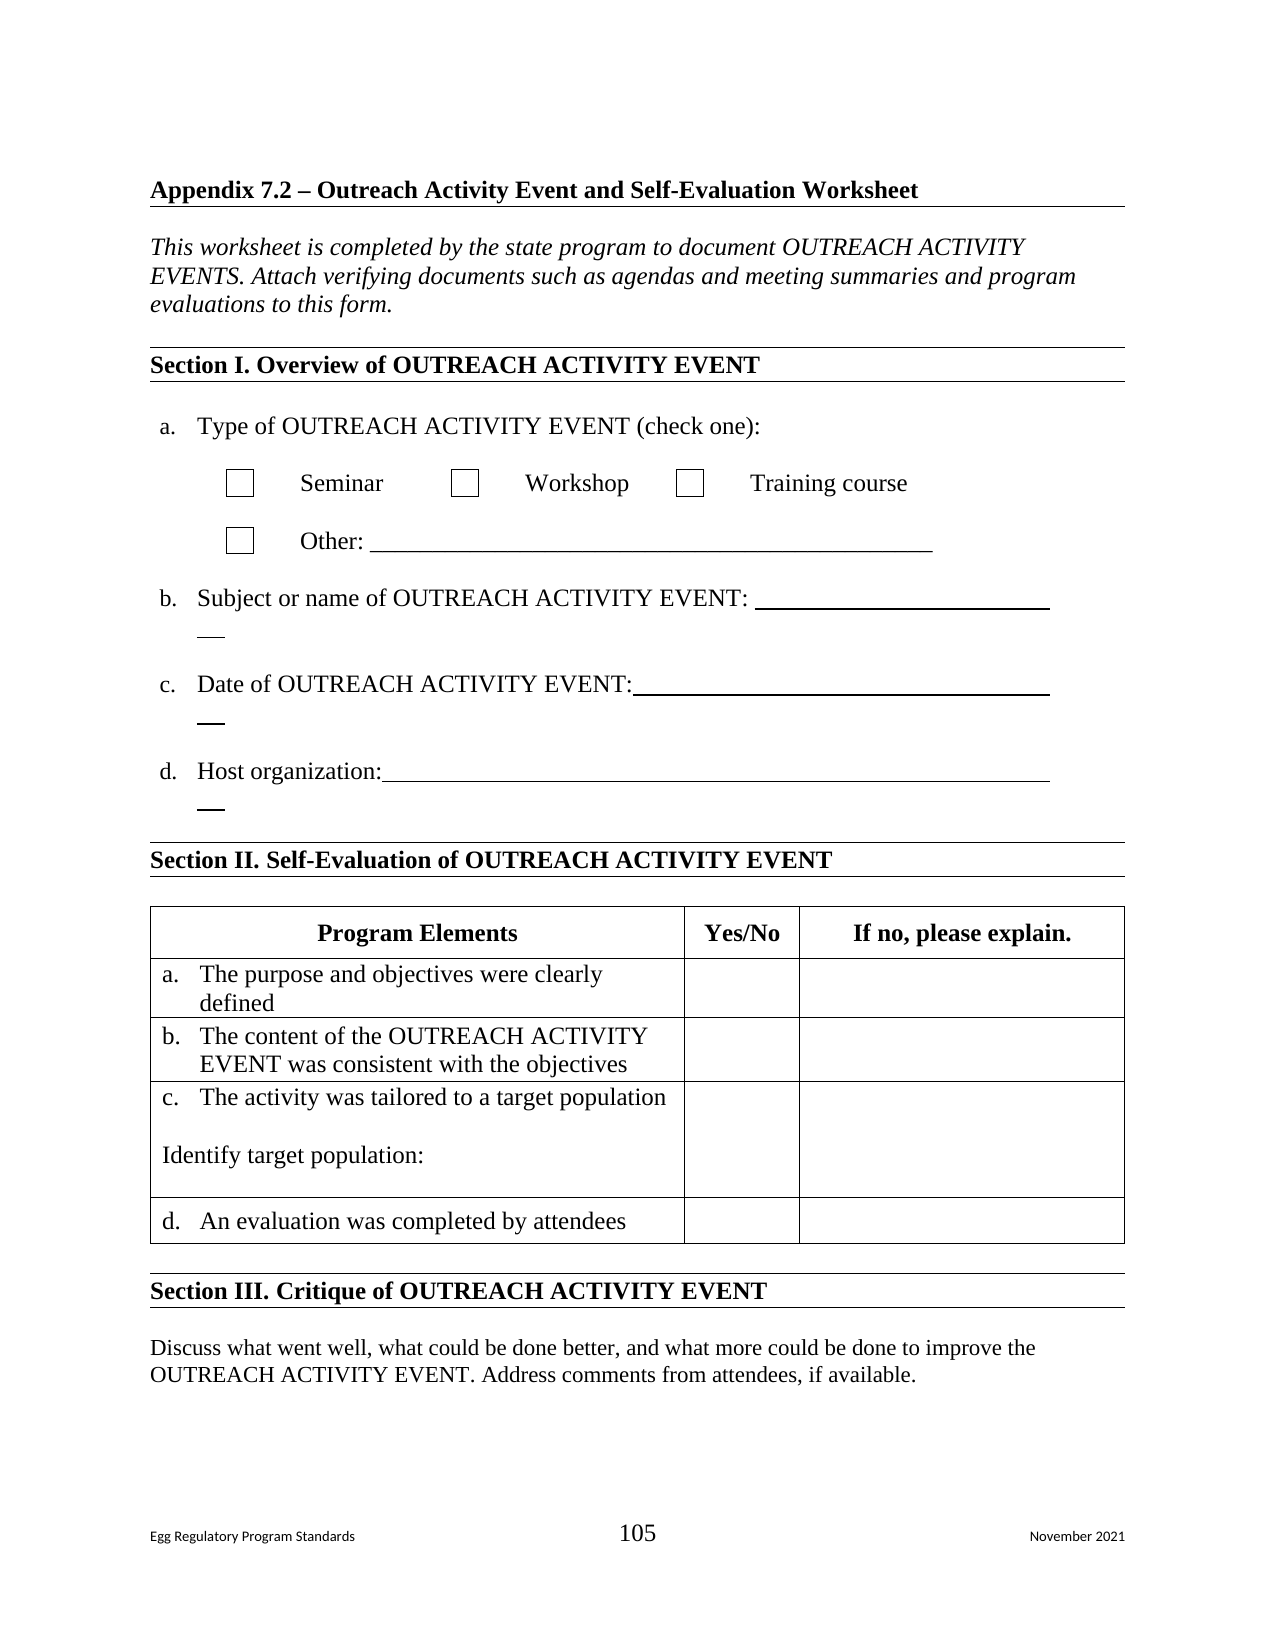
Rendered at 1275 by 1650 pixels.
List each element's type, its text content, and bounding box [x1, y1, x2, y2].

list Type of OUTREACH ACTIVITY EVENT (check one): [159, 411, 1125, 439]
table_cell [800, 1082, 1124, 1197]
text Section II. Self-Evaluation of OUTREACH ACTIVITY EVENT [150, 843, 1125, 876]
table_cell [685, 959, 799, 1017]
text Other: _____________________________________________ [150, 526, 1125, 554]
text Section III. Critique of OUTREACH ACTIVITY EVENT [150, 1274, 1125, 1307]
list Date of OUTREACH ACTIVITY EVENT: [159, 669, 1125, 727]
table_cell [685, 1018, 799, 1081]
list Host organization: [159, 756, 1125, 813]
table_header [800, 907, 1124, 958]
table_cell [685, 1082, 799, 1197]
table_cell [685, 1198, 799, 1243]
text Seminar Workshop Training course [150, 468, 1125, 497]
list Subject or name of OUTREACH ACTIVITY EVENT: [159, 583, 1125, 641]
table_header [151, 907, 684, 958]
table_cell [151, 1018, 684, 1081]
text Section I. Overview of OUTREACH ACTIVITY EVENT [150, 348, 1125, 381]
text Discuss what went well, what could be done better, and what more could be done to improve the OUTREACH ACTIVITY EVENT. Address comments from attendees, if available. [150, 1334, 1125, 1387]
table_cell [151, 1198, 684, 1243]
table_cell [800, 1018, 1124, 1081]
title Appendix 7.2 – Outreach Activity Event and Self-Evaluation Worksheet [150, 175, 1125, 206]
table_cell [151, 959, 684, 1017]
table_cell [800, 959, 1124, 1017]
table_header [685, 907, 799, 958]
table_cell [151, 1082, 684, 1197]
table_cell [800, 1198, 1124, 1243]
text This worksheet is completed by the state program to document OUTREACH ACTIVITY EVENTS. Attach verifying documents such as agendas and meeting summaries and program evaluations to this form. [150, 232, 1125, 318]
